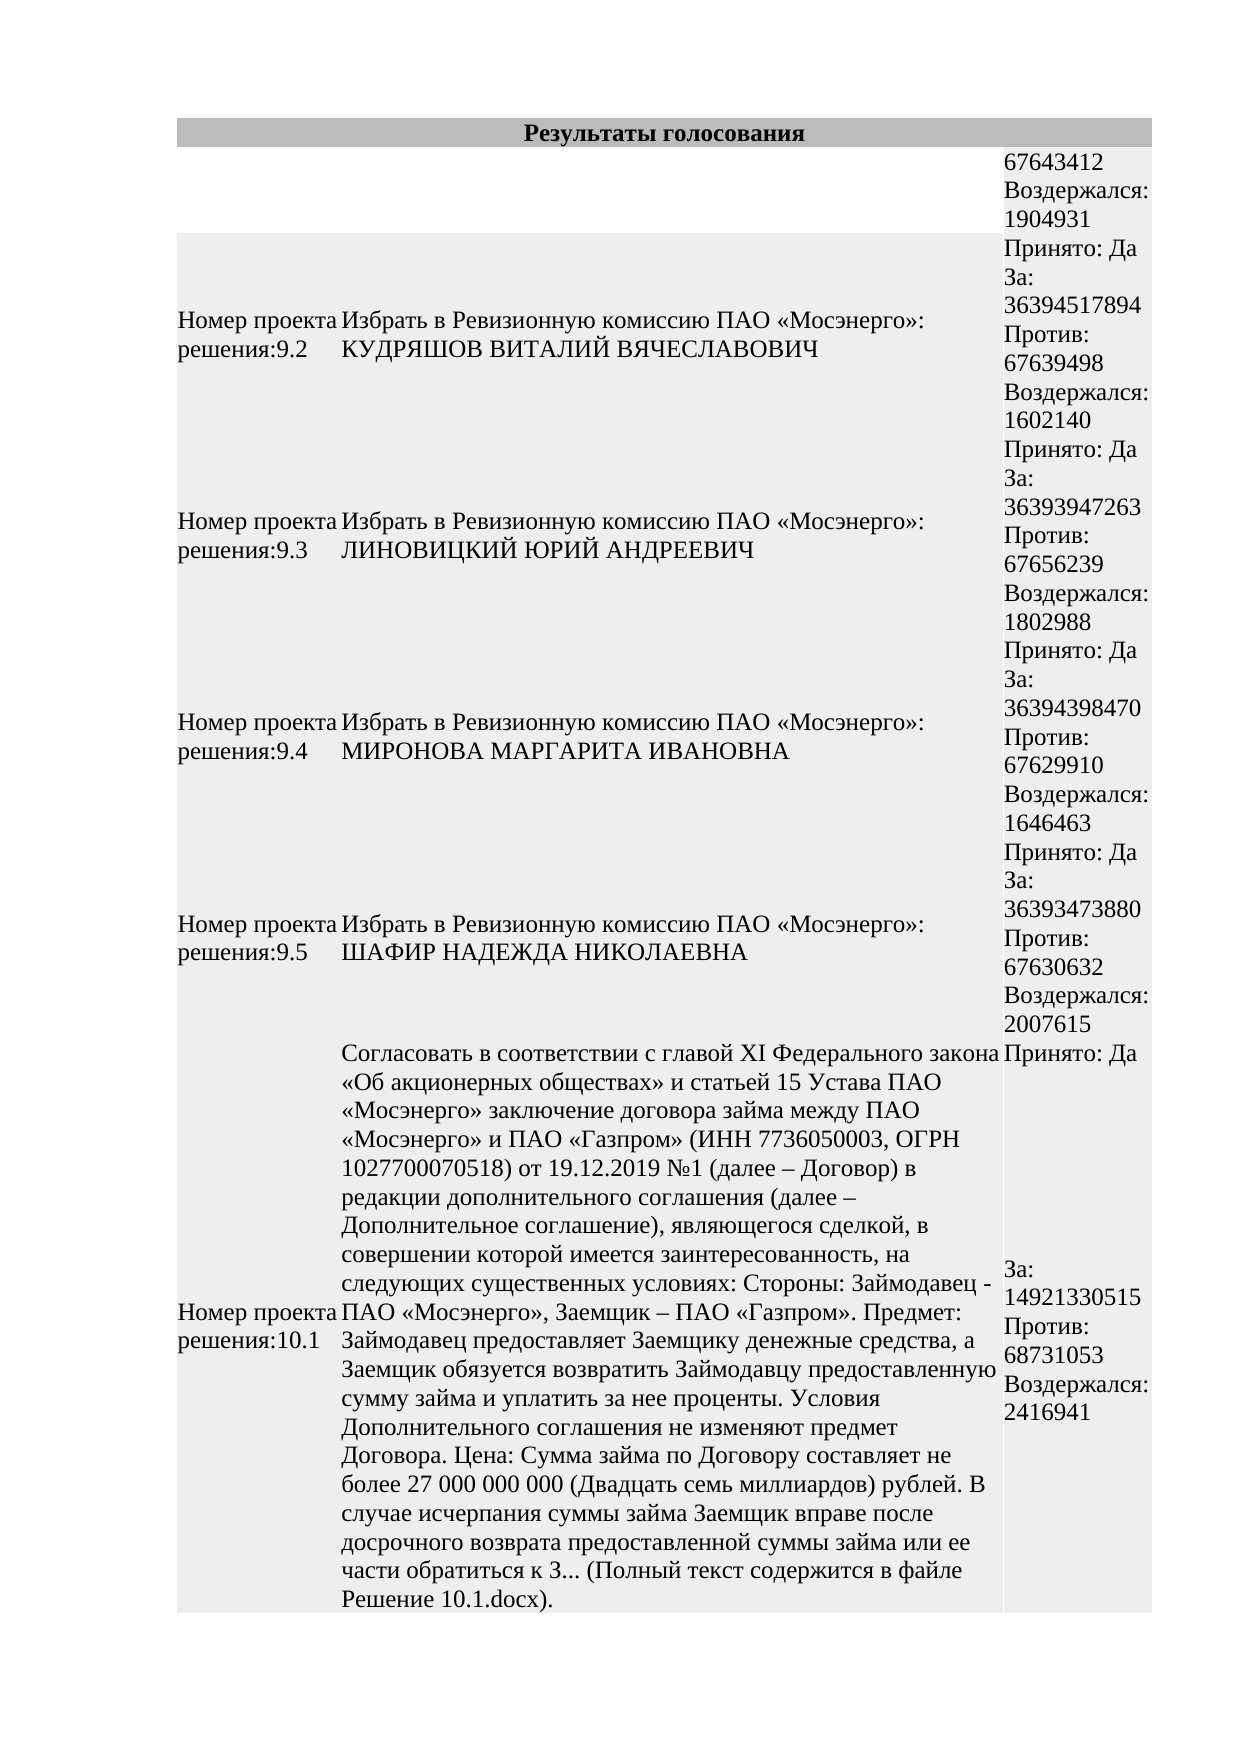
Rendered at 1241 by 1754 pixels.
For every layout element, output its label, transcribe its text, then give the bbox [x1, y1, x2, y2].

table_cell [1004, 147, 1152, 233]
table_cell Принято: Да [1004, 636, 1152, 664]
table_cell Принято: Да [1004, 434, 1152, 463]
table_cell Номер проекта решения:9.4 [177, 636, 341, 837]
table_cell За: 14921330515 Против: 68731053 Воздержался: 2416941 [1004, 1067, 1152, 1613]
table_cell За: 36393473880 Против: 67630632 Воздержался: 2007615 [1004, 866, 1152, 1038]
table_cell Согласовать в соответствии с главой ХI Федерального закона «Об акционерных обществах» и статьей 15 Устава ПАО «Мосэнерго» заключение договора займа между ПАО «Мосэнерго» и ПАО «Газпром» (ИНН 7736050003, ОГРН 1027700070518) от 19.12.2019 №1 (далее – Договор) в редакции дополнительного соглашения (далее – Дополнительное соглашение), являющегося сделкой, в совершении которой имеется заинтересованность, на следующих существенных условиях: Стороны: Займодавец - ПАО «Мосэнерго», Заемщик – ПАО «Газпром». Предмет: Займодавец предоставляет Заемщику денежные средства, а Заемщик обязуется возвратить Займодавцу предоставленную сумму займа и уплатить за нее проценты. Условия Дополнительного соглашения не изменяют предмет Договора. Цена: Сумма займа по Договору составляет не более 27 000 000 000 (Двадцать семь миллиардов) рублей. В случае исчерпания суммы займа Заемщик вправе после досрочного возврата предоставленной суммы займа или ее части обратиться к З... (Полный текст содержится в файле Решение 10.1.docx). [341, 1038, 1003, 1613]
table_cell За: 36394398470 Против: 67629910 Воздержался: 1646463 [1004, 664, 1152, 837]
table_cell Номер проекта решения:9.3 [177, 434, 341, 636]
table_header Результаты голосования [177, 118, 1152, 147]
table_cell Номер проекта решения:9.5 [177, 837, 341, 1038]
table_cell Избрать в Ревизионную комиссию ПАО «Мосэнерго»: КУДРЯШОВ ВИТАЛИЙ ВЯЧЕСЛАВОВИЧ [341, 233, 1003, 434]
table_cell Номер проекта решения:9.2 [177, 233, 341, 434]
table_cell За: 36393947263 Против: 67656239 Воздержался: 1802988 [1004, 463, 1152, 636]
table_cell Избрать в Ревизионную комиссию ПАО «Мосэнерго»: МИРОНОВА МАРГАРИТА ИВАНОВНА [341, 636, 1003, 837]
table_cell Принято: Да [1004, 1038, 1152, 1067]
table_cell Принято: Да [1004, 233, 1152, 262]
table_cell Избрать в Ревизионную комиссию ПАО «Мосэнерго»: ЛИНОВИЦКИЙ ЮРИЙ АНДРЕЕВИЧ [341, 434, 1003, 636]
table_cell Принято: Да [1004, 837, 1152, 866]
table_cell Избрать в Ревизионную комиссию ПАО «Мосэнерго»: ШАФИР НАДЕЖДА НИКОЛАЕВНА [341, 837, 1003, 1038]
table_cell Номер проекта решения:10.1 [177, 1038, 341, 1613]
table_cell За: 36394517894 Против: 67639498 Воздержался: 1602140 [1004, 262, 1152, 434]
